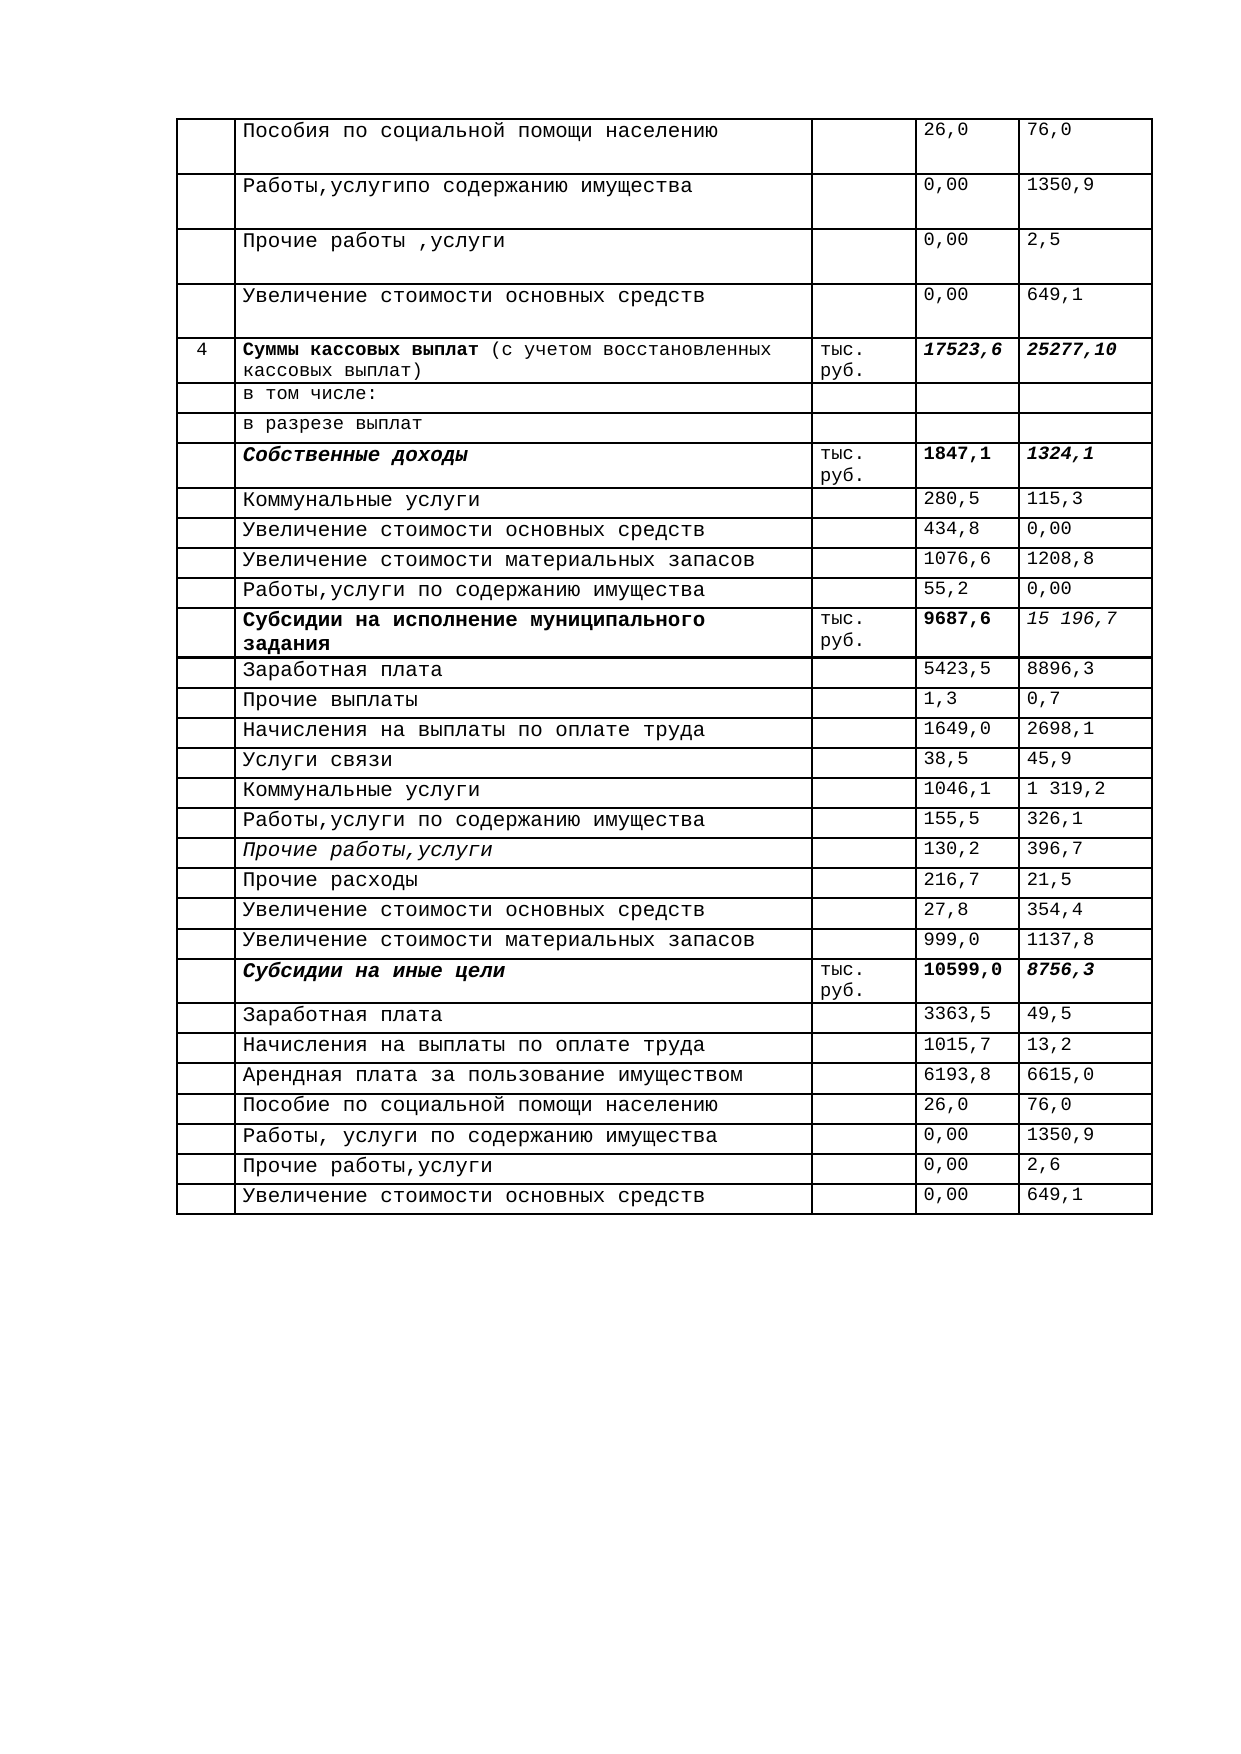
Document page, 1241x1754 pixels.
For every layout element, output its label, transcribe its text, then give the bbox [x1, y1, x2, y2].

table_cell 8756,3 [1020, 960, 1151, 1002]
table_cell Пособие по социальной помощи населению [236, 1095, 811, 1122]
table_cell [813, 175, 915, 228]
table_cell [813, 489, 915, 517]
table_cell [178, 659, 234, 687]
table_cell 354,4 [1020, 899, 1151, 927]
table_cell 3363,5 [917, 1004, 1018, 1032]
table_cell [178, 489, 234, 517]
table_cell 38,5 [917, 749, 1018, 777]
table_cell [813, 579, 915, 607]
table_cell [813, 779, 915, 807]
table_cell [178, 749, 234, 777]
table_cell [178, 1064, 234, 1092]
table_cell Увеличение стоимости основных средств [236, 1185, 811, 1213]
table_cell тыс. руб. [813, 444, 915, 487]
table_cell Увеличение стоимости основных средств [236, 899, 811, 927]
table_cell [178, 930, 234, 957]
table_cell [917, 384, 1018, 412]
table_cell Увеличение стоимости основных средств [236, 285, 811, 337]
table_cell [813, 719, 915, 747]
table_cell [178, 960, 234, 1002]
table_cell [813, 120, 915, 173]
table_cell 27,8 [917, 899, 1018, 927]
table_cell [178, 175, 234, 228]
table_cell 1015,7 [917, 1034, 1018, 1062]
table_cell [813, 1185, 915, 1213]
table_cell Увеличение стоимости основных средств [236, 519, 811, 547]
table_cell [1020, 414, 1151, 442]
table_cell 0,00 [1020, 579, 1151, 607]
table_cell Увеличение стоимости материальных запасов [236, 549, 811, 577]
table_cell [178, 1185, 234, 1213]
table_cell Субсидии на исполнение муниципального задания [236, 609, 811, 656]
table_cell [813, 1095, 915, 1122]
table_cell 1350,9 [1020, 175, 1151, 228]
table_cell 649,1 [1020, 1185, 1151, 1213]
table_cell [178, 1125, 234, 1153]
table_cell Коммунальные услуги [236, 489, 811, 517]
table_cell 6615,0 [1020, 1064, 1151, 1092]
table_cell [178, 414, 234, 442]
table_cell Увеличение стоимости материальных запасов [236, 930, 811, 957]
table_cell 1649,0 [917, 719, 1018, 747]
table_cell Работы, услуги по содержанию имущества [236, 1125, 811, 1153]
table_cell [178, 869, 234, 897]
table_cell 76,0 [1020, 1095, 1151, 1122]
table_cell Начисления на выплаты по оплате труда [236, 1034, 811, 1062]
table_cell тыс. руб. [813, 609, 915, 656]
table_cell 2,5 [1020, 230, 1151, 282]
table_cell в том числе: [236, 384, 811, 412]
table_cell [178, 120, 234, 173]
table_cell 1847,1 [917, 444, 1018, 487]
table_cell 5423,5 [917, 659, 1018, 687]
table_cell [813, 1034, 915, 1062]
table_cell [813, 749, 915, 777]
table_cell 0,00 [917, 1185, 1018, 1213]
table_cell [813, 899, 915, 927]
table_cell Работы,услуги по содержанию имущества [236, 809, 811, 837]
table_cell 115,3 [1020, 489, 1151, 517]
table_cell 1076,6 [917, 549, 1018, 577]
table_cell [813, 285, 915, 337]
table_cell 280,5 [917, 489, 1018, 517]
table_cell [917, 414, 1018, 442]
table_cell 1350,9 [1020, 1125, 1151, 1153]
table_cell [178, 719, 234, 747]
table_cell Заработная плата [236, 659, 811, 687]
table_cell [178, 384, 234, 412]
table_cell 1 319,2 [1020, 779, 1151, 807]
table_cell Прочие работы,услуги [236, 1155, 811, 1183]
table_cell в разрезе выплат [236, 414, 811, 442]
table_cell [813, 930, 915, 957]
table_cell Заработная плата [236, 1004, 811, 1032]
table_cell [813, 1155, 915, 1183]
table_cell Суммы кассовых выплат (с учетом восстановленных кассовых выплат) [236, 339, 811, 382]
table_cell [178, 809, 234, 837]
table_cell 17523,6 [917, 339, 1018, 382]
table_cell 26,0 [917, 1095, 1018, 1122]
table_cell Субсидии на иные цели [236, 960, 811, 1002]
table_cell [178, 549, 234, 577]
table_cell 0,00 [917, 175, 1018, 228]
table_cell 1,3 [917, 689, 1018, 717]
table_cell Прочие работы,услуги [236, 839, 811, 867]
table_cell 0,00 [917, 230, 1018, 282]
table_cell Начисления на выплаты по оплате труда [236, 719, 811, 747]
table_cell [178, 285, 234, 337]
table_cell [178, 519, 234, 547]
table_cell 9687,6 [917, 609, 1018, 656]
table_cell [813, 230, 915, 282]
table_cell 326,1 [1020, 809, 1151, 837]
table_cell [178, 689, 234, 717]
table_cell [1020, 384, 1151, 412]
table_cell Арендная плата за пользование имуществом [236, 1064, 811, 1092]
table_cell [178, 1155, 234, 1183]
table_cell [178, 230, 234, 282]
table_cell Прочие работы ,услуги [236, 230, 811, 282]
table_cell [178, 899, 234, 927]
table_cell [178, 779, 234, 807]
table_cell [178, 1095, 234, 1122]
table_cell 21,5 [1020, 869, 1151, 897]
table_cell [813, 1064, 915, 1092]
table_cell Прочие выплаты [236, 689, 811, 717]
table_cell Работы,услуги по содержанию имущества [236, 579, 811, 607]
table_cell 130,2 [917, 839, 1018, 867]
table_cell 1137,8 [1020, 930, 1151, 957]
table_cell 1324,1 [1020, 444, 1151, 487]
table_cell Коммунальные услуги [236, 779, 811, 807]
table_cell 49,5 [1020, 1004, 1151, 1032]
table_cell Пособия по социальной помощи населению [236, 120, 811, 173]
table_cell Услуги связи [236, 749, 811, 777]
table_cell 76,0 [1020, 120, 1151, 173]
table_cell 25277,10 [1020, 339, 1151, 382]
table_cell Прочие расходы [236, 869, 811, 897]
table_cell [813, 839, 915, 867]
table_cell 1208,8 [1020, 549, 1151, 577]
table_cell 0,7 [1020, 689, 1151, 717]
table_cell [813, 414, 915, 442]
table_cell [178, 839, 234, 867]
table_cell 2698,1 [1020, 719, 1151, 747]
table_cell 6193,8 [917, 1064, 1018, 1092]
table_cell 15 196,7 [1020, 609, 1151, 656]
table_cell 2,6 [1020, 1155, 1151, 1183]
table_cell 8896,3 [1020, 659, 1151, 687]
table_cell [813, 1004, 915, 1032]
table_cell 1046,1 [917, 779, 1018, 807]
table_cell 155,5 [917, 809, 1018, 837]
table_cell 55,2 [917, 579, 1018, 607]
table_cell 0,00 [1020, 519, 1151, 547]
table_cell 4 [178, 339, 234, 382]
table_cell 0,00 [917, 1125, 1018, 1153]
table_cell Работы,услугипо содержанию имущества [236, 175, 811, 228]
table_cell [813, 869, 915, 897]
table_cell 10599,0 [917, 960, 1018, 1002]
table_cell [813, 519, 915, 547]
table_cell 649,1 [1020, 285, 1151, 337]
table_cell 216,7 [917, 869, 1018, 897]
table_cell [178, 579, 234, 607]
table_cell 0,00 [917, 1155, 1018, 1183]
table_cell тыс. руб. [813, 339, 915, 382]
table_cell 434,8 [917, 519, 1018, 547]
table_cell [813, 659, 915, 687]
table_cell Собственные доходы [236, 444, 811, 487]
table_cell 45,9 [1020, 749, 1151, 777]
table_cell 999,0 [917, 930, 1018, 957]
table_cell [813, 1125, 915, 1153]
table_cell [178, 1034, 234, 1062]
table_cell [813, 384, 915, 412]
table_cell 0,00 [917, 285, 1018, 337]
table_cell 396,7 [1020, 839, 1151, 867]
table_cell [813, 549, 915, 577]
table_cell [813, 809, 915, 837]
table_cell [813, 689, 915, 717]
table_cell [178, 609, 234, 656]
table_cell [178, 444, 234, 487]
table_cell тыс. руб. [813, 960, 915, 1002]
table_cell [178, 1004, 234, 1032]
table_cell 26,0 [917, 120, 1018, 173]
table_cell 13,2 [1020, 1034, 1151, 1062]
